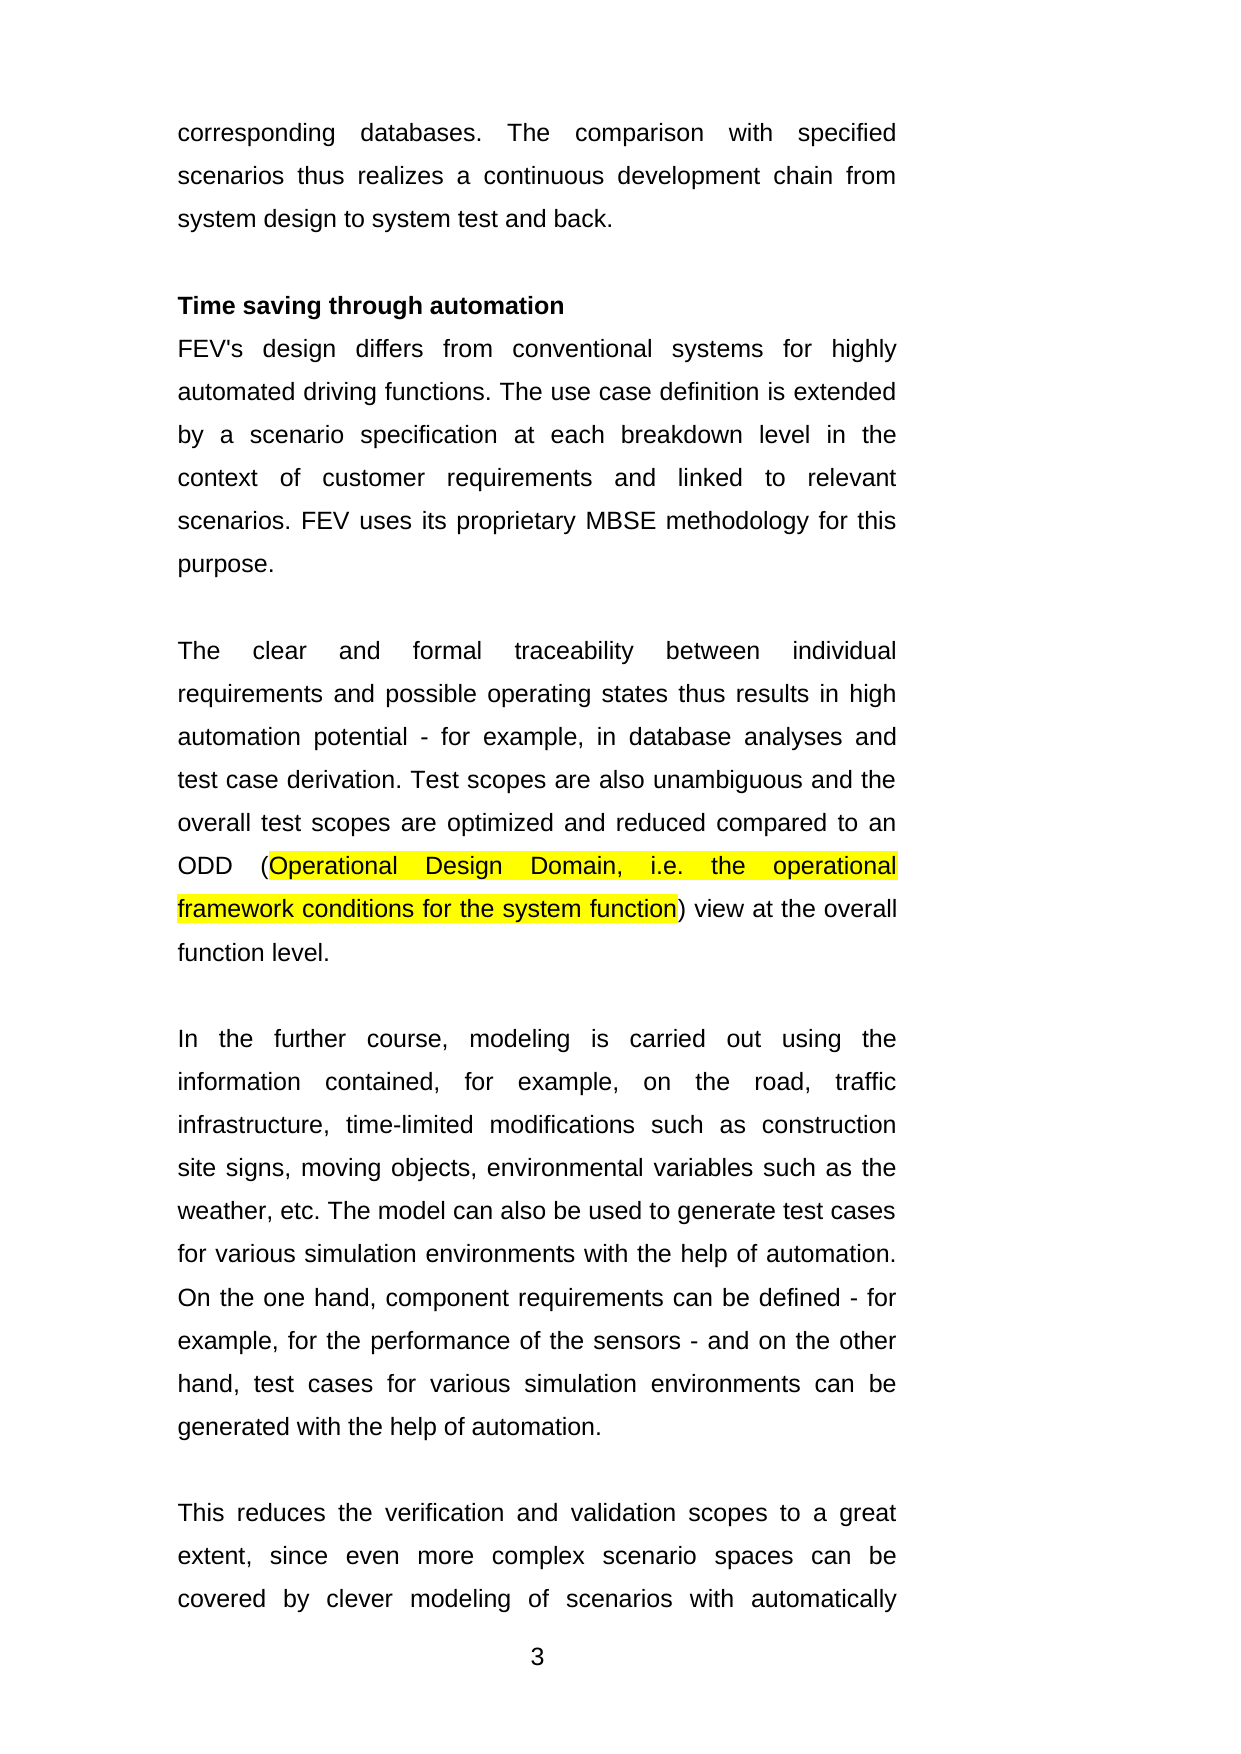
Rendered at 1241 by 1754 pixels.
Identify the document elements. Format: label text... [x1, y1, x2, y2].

text Time saving through automation FEV's design differs from conventional systems for highly automated driving functions. The use case definition is extended by a scenario specification at each breakdown level in the context of customer requirements and linked to relevant scenarios. FEV uses its proprietary MBSE methodology for this purpose. The clear and formal traceability between individual requirements and possible operating states thus results in high automation potential - for example, in database analyses and test case derivation. Test scopes are also unambiguous and the overall test scopes are optimized and reduced compared to an ODD (Operational Design Domain, i.e. the operational framework conditions for the system function) view at the overall function level. [177, 291, 898, 966]
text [177, 118, 898, 233]
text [177, 1498, 898, 1613]
text In the further course, modeling is carried out using the information contained, for example, on the road, traffic infrastructure, time-limited modifications such as construction site signs, moving objects, environmental variables such as the weather, etc. The model can also be used to generate test cases for various simulation environments with the help of automation. On the one hand, component requirements can be defined - for example, for the performance of the sensors - and on the other hand, test cases for various simulation environments can be generated with the help of automation. [177, 1024, 898, 1441]
